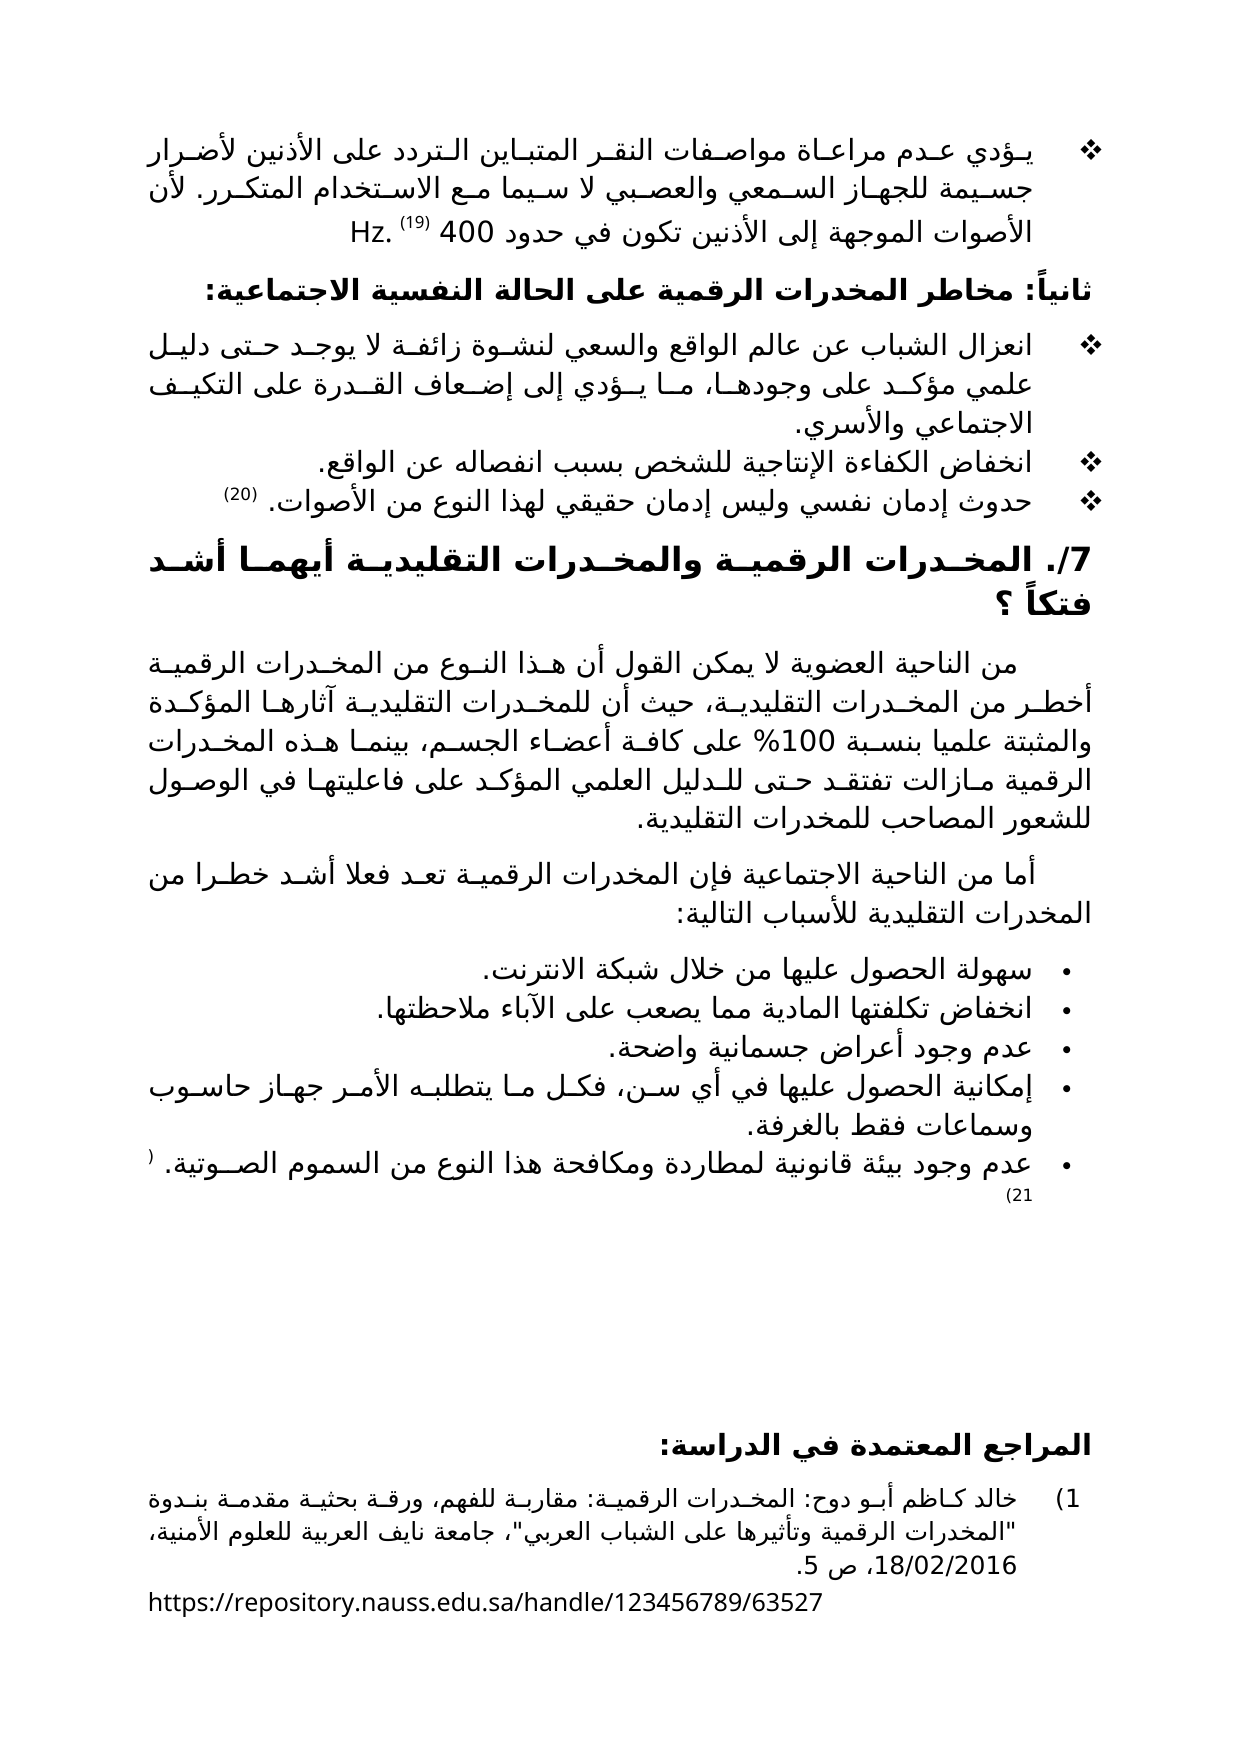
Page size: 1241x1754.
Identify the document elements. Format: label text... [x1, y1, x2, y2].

list انخفاض تكلفتها المادية مما يصعب على الآباء ملاحظتها. [148, 991, 1063, 1025]
list حدوث إدمان نفسي وليس إدمان حقيقي لهذا النوع من الأصوات. (20) [148, 484, 1078, 518]
list انخفاض الكفاءة الإنتاجية للشخص بسبب انفصاله عن الواقع. [148, 446, 1078, 479]
text 7/. المخدرات الرقمية والمخدرات التقليدية أيهما أشد فتكاً ؟ [148, 540, 1093, 624]
text ثانياً: مخاطر المخدرات الرقمية على الحالة النفسية الاجتماعية: [148, 273, 1093, 307]
list انعزال الشباب عن عالم الواقع والسعي لنشوة زائفة لا يوجد حتى دليل علمي مؤكد على وجودها، ما يؤدي إلى إضعاف القدرة على التكيف الاجتماعي والأسري. [148, 329, 1078, 441]
text أما من الناحية الاجتماعية فإن المخدرات الرقمية تعد فعلا أشد خطرا من المخدرات التقليدية للأسباب التالية: [148, 857, 1093, 930]
list يؤدي عدم مراعاة مواصفات النقر المتباين التردد على الأذنين لأضرار جسيمة للجهاز السمعي والعصبي لا سيما مع الاستخدام المتكرر. لأن الأصوات الموجهة إلى الأذنين تكون في حدود 400 Hz. (19) [148, 133, 1078, 251]
list https://repository.nauss.edu.sa/handle/123456789/63527 [148, 1584, 1093, 1619]
text المراجع المعتمدة في الدراسة: [148, 1428, 1093, 1462]
list خالد كاظم أبو دوح: المخدرات الرقمية: مقاربة للفهم، ورقة بحثية مقدمة بندوة "المخدرات الرقمية وتأثيرها على الشباب العربي"، جامعة نايف العربية للعلوم الأمنية، 18/02/2016، ص 5. [148, 1484, 1055, 1580]
list سهولة الحصول عليها من خلال شبكة الانترنت. [148, 952, 1063, 986]
list إمكانية الحصول عليها في أي سن، فكل ما يتطلبه الأمر جهاز حاسوب وسماعات فقط بالغرفة. [148, 1069, 1063, 1142]
list عدم وجود بيئة قانونية لمطاردة ومكافحة هذا النوع من السموم الصوتية. (21) [148, 1147, 1063, 1220]
list عدم وجود أعراض جسمانية واضحة. [148, 1030, 1063, 1064]
text من الناحية العضوية لا يمكن القول أن هذا النوع من المخدرات الرقمية أخطر من المخدرات التقليدية، حيث أن للمخدرات التقليدية آثارها المؤكدة والمثبتة علميا بنسبة 100% على كافة أعضاء الجسم، بينما هذه المخدرات الرقمية مازالت تفتقد حتى للدليل العلمي المؤكد على فاعليتها في الوصول للشعور المصاحب للمخدرات التقليدية. [148, 646, 1093, 836]
